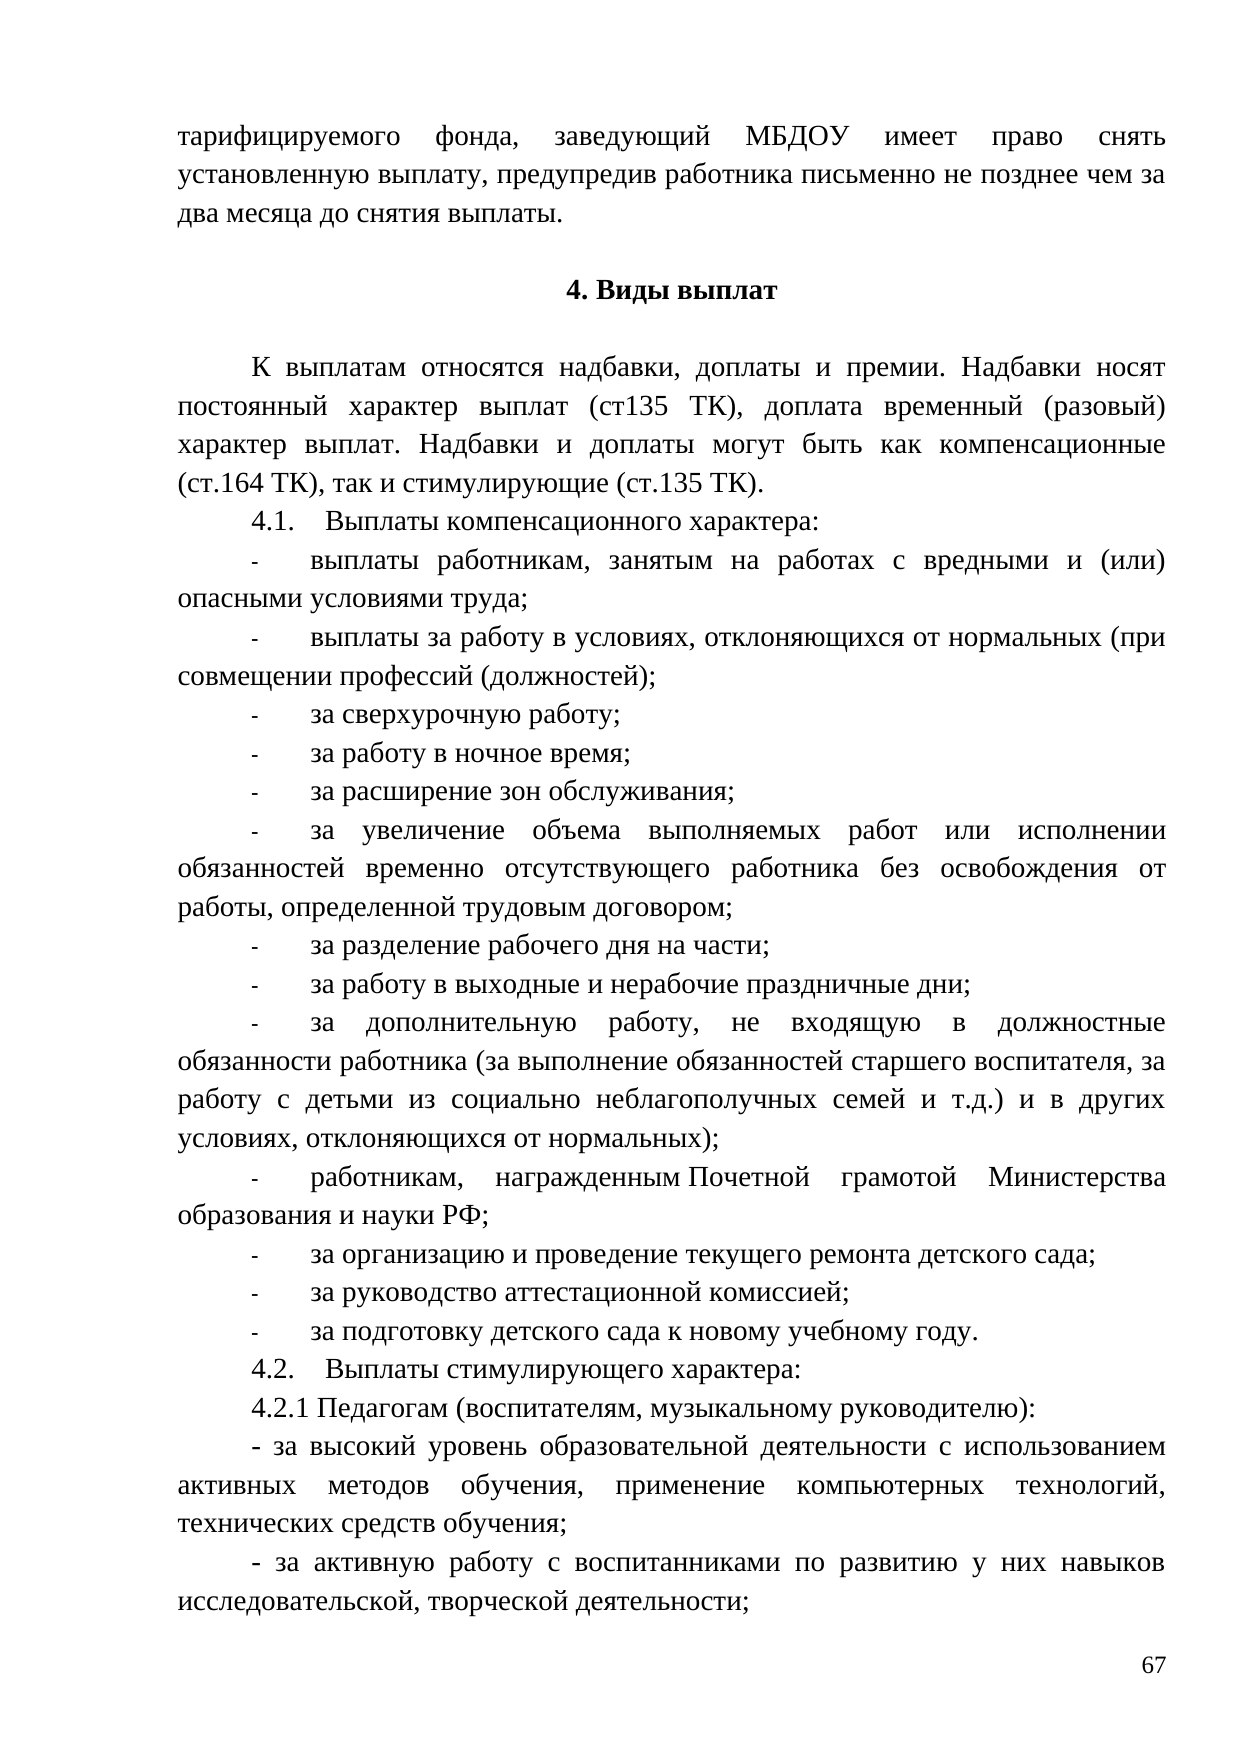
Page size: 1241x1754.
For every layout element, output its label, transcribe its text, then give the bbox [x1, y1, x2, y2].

list Выплаты стимулирующего характера: [177, 1351, 1167, 1385]
list работникам, награжденным Почетной грамотой Министерства образования и науки РФ; [177, 1159, 1167, 1231]
list за дополнительную работу, не входящую в должностные обязанности работника (за выполнение обязанностей старшего воспитателя, за работу с детьми из социально неблагополучных семей и т.д.) и в других условиях, отклоняющихся от нормальных); [177, 1004, 1167, 1154]
list за подготовку детского сада к новому учебному году. [177, 1313, 1167, 1346]
list за расширение зон обслуживания; [177, 773, 1167, 807]
list за работу в выходные и нерабочие праздничные дни; [177, 966, 1167, 999]
list за сверхурочную работу; [177, 696, 1167, 730]
list Выплаты компенсационного характера: [177, 503, 1167, 537]
text 4.2.1 Педагогам (воспитателям, музыкальному руководителю): [177, 1390, 1167, 1423]
text - за высокий уровень образовательной деятельности с использованием активных методов обучения, применение компьютерных технологий, технических средств обучения; [177, 1428, 1167, 1539]
list за работу в ночное время; [177, 735, 1167, 768]
text - за активную работу с воспитанниками по развитию у них навыков исследовательской, творческой деятельности; [177, 1544, 1167, 1616]
list Виды выплат [177, 272, 1167, 306]
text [177, 118, 1167, 229]
list за руководство аттестационной комиссией; [177, 1274, 1167, 1308]
list выплаты за работу в условиях, отклоняющихся от нормальных (при совмещении профессий (должностей); [177, 619, 1167, 691]
text К выплатам относятся надбавки, доплаты и премии. Надбавки носят постоянный характер выплат (ст135 ТК), доплата временный (разовый) характер выплат. Надбавки и доплаты могут быть как компенсационные (ст.164 ТК), так и стимулирующие (ст.135 ТК). [177, 349, 1167, 498]
list выплаты работникам, занятым на работах с вредными и (или) опасными условиями труда; [177, 542, 1167, 614]
list за организацию и проведение текущего ремонта детского сада; [177, 1236, 1167, 1269]
list за увеличение объема выполняемых работ или исполнении обязанностей временно отсутствующего работника без освобождения от работы, определенной трудовым договором; [177, 812, 1167, 922]
list за разделение рабочего дня на части; [177, 927, 1167, 961]
